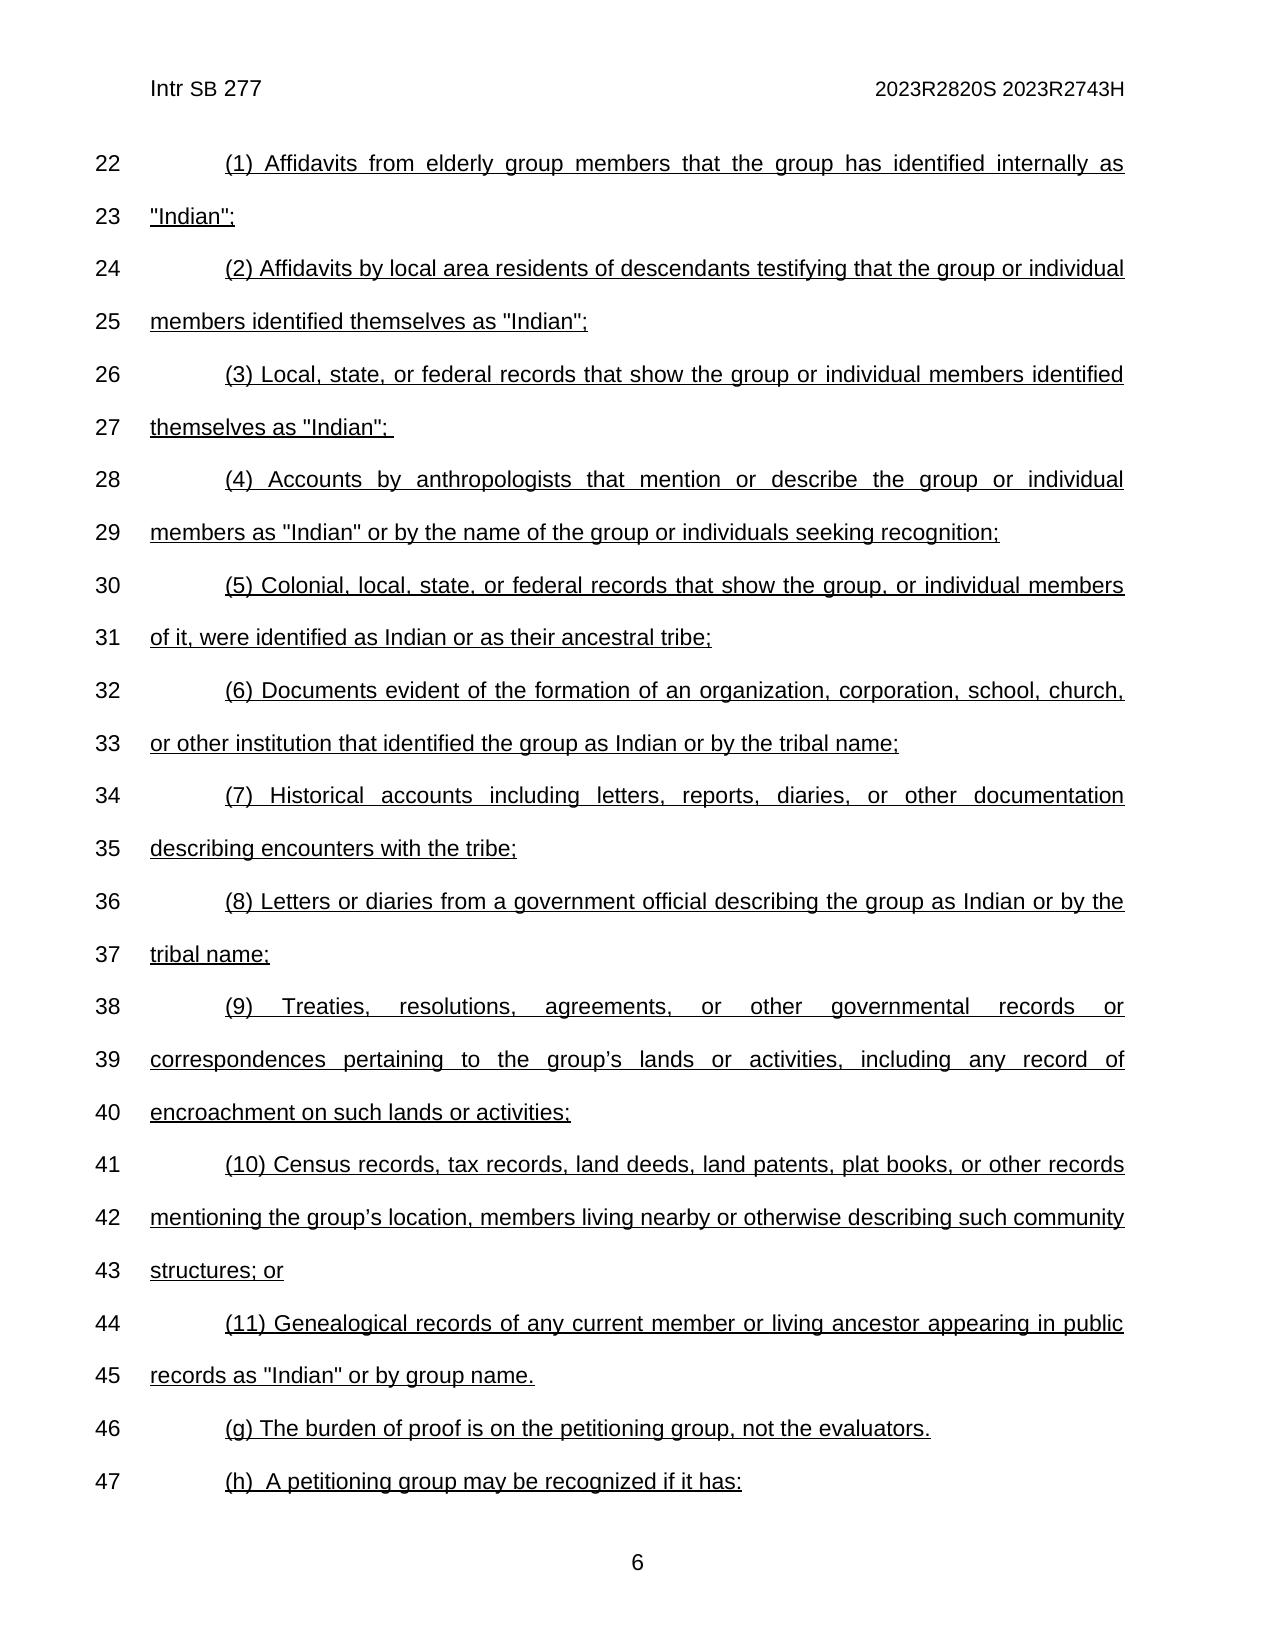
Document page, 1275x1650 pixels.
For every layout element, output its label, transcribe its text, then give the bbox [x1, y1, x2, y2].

text (8) Letters or diaries from a government official describing the group as Indian or by the tribal name; [150, 888, 1125, 967]
text (3) Local, state, or federal records that show the group or individual members identified themselves as "Indian"; [150, 361, 1125, 440]
text (4) Accounts by anthropologists that mention or describe the group or individual members as "Indian" or by the name of the group or individuals seeking recognition; [150, 466, 1125, 545]
text (2) Affidavits by local area residents of descendants testifying that the group or individual members identified themselves as "Indian"; [150, 255, 1125, 334]
text (10) Census records, tax records, land deeds, land patents, plat books, or other records mentioning the group’s location, members living nearby or otherwise describing such community structures; or [150, 1228, 1125, 1283]
text (9) Treaties, resolutions, agreements, or other governmental records or correspondences pertaining to the group’s lands or activities, including any record of encroachment on such lands or activities; [150, 993, 1125, 1069]
text (h) A petitioning group may be recognized if it has: [150, 1468, 1125, 1494]
text (10) Census records, tax records, land deeds, land patents, plat books, or other records mentioning the group’s location, members living nearby or otherwise describing such community structures; or [150, 1151, 1125, 1227]
text (11) Genealogical records of any current member or living ancestor appearing in public records as "Indian" or by group name. [150, 1309, 1125, 1389]
text (9) Treaties, resolutions, agreements, or other governmental records or correspondences pertaining to the group’s lands or activities, including any record of encroachment on such lands or activities; [150, 1070, 1125, 1125]
text (7) Historical accounts including letters, reports, diaries, or other documentation describing encounters with the tribe; [150, 782, 1125, 862]
text (6) Documents evident of the formation of an organization, corporation, school, church, or other institution that identified the group as Indian or by the tribal name; [150, 677, 1125, 756]
text (5) Colonial, local, state, or federal records that show the group, or individual members of it, were identified as Indian or as their ancestral tribe; [150, 572, 1125, 651]
text (1) Affidavits from elderly group members that the group has identified internally as "Indian"; [150, 150, 1125, 229]
text (g) The burden of proof is on the petitioning group, not the evaluators. [150, 1415, 1125, 1441]
